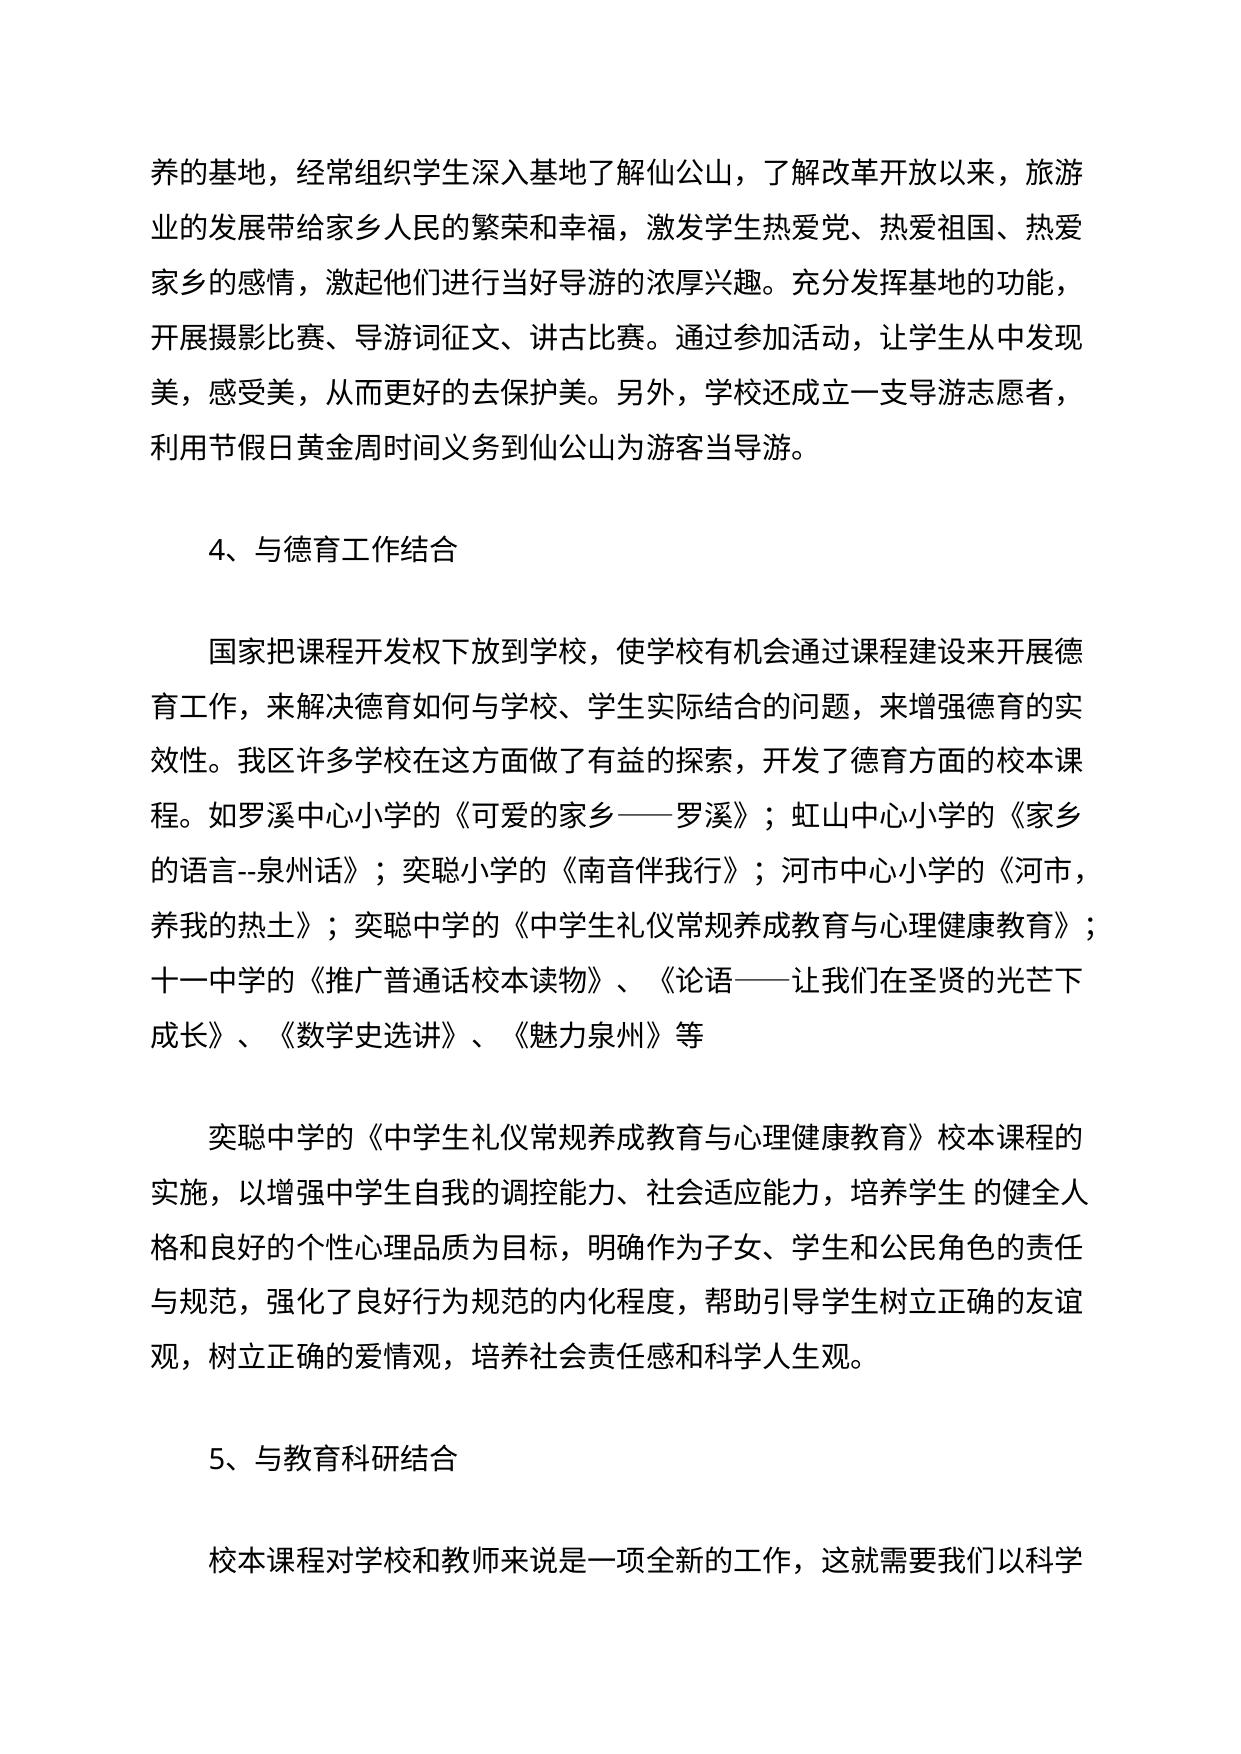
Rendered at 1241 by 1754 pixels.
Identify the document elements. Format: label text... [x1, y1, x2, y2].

text 奕聪中学的《中学生礼仪常规养成教育与心理健康教育》校本课程的实施，以增强中学生自我的调控能力、社会适应能力，培养学生 的健全人格和良好的个性心理品质为目标，明确作为子女、学生和公民角色的责任与规范，强化了良好行为规范的内化程度，帮助引导学生树立正确的友谊观，树立正确的爱情观，培养社会责任感和科学人生观。 [150, 1114, 1090, 1376]
text 5、与教育科研结合 [150, 1436, 1090, 1478]
text 国家把课程开发权下放到学校，使学校有机会通过课程建设来开展德育工作，来解决德育如何与学校、学生实际结合的问题，来增强德育的实效性。我区许多学校在这方面做了有益的探索，开发了德育方面的校本课程。如罗溪中心小学的《可爱的家乡——罗溪》；虹山中心小学的《家乡的语言--泉州话》；奕聪小学的《南音伴我行》；河市中心小学的《河市，养我的热土》；奕聪中学的《中学生礼仪常规养成教育与心理健康教育》；十一中学的《推广普通话校本读物》、《论语——让我们在圣贤的光芒下成长》、《数学史选讲》、《魅力泉州》等 [150, 628, 1090, 1055]
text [150, 150, 1090, 467]
text 4、与德育工作结合 [150, 526, 1090, 569]
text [150, 1538, 1090, 1580]
